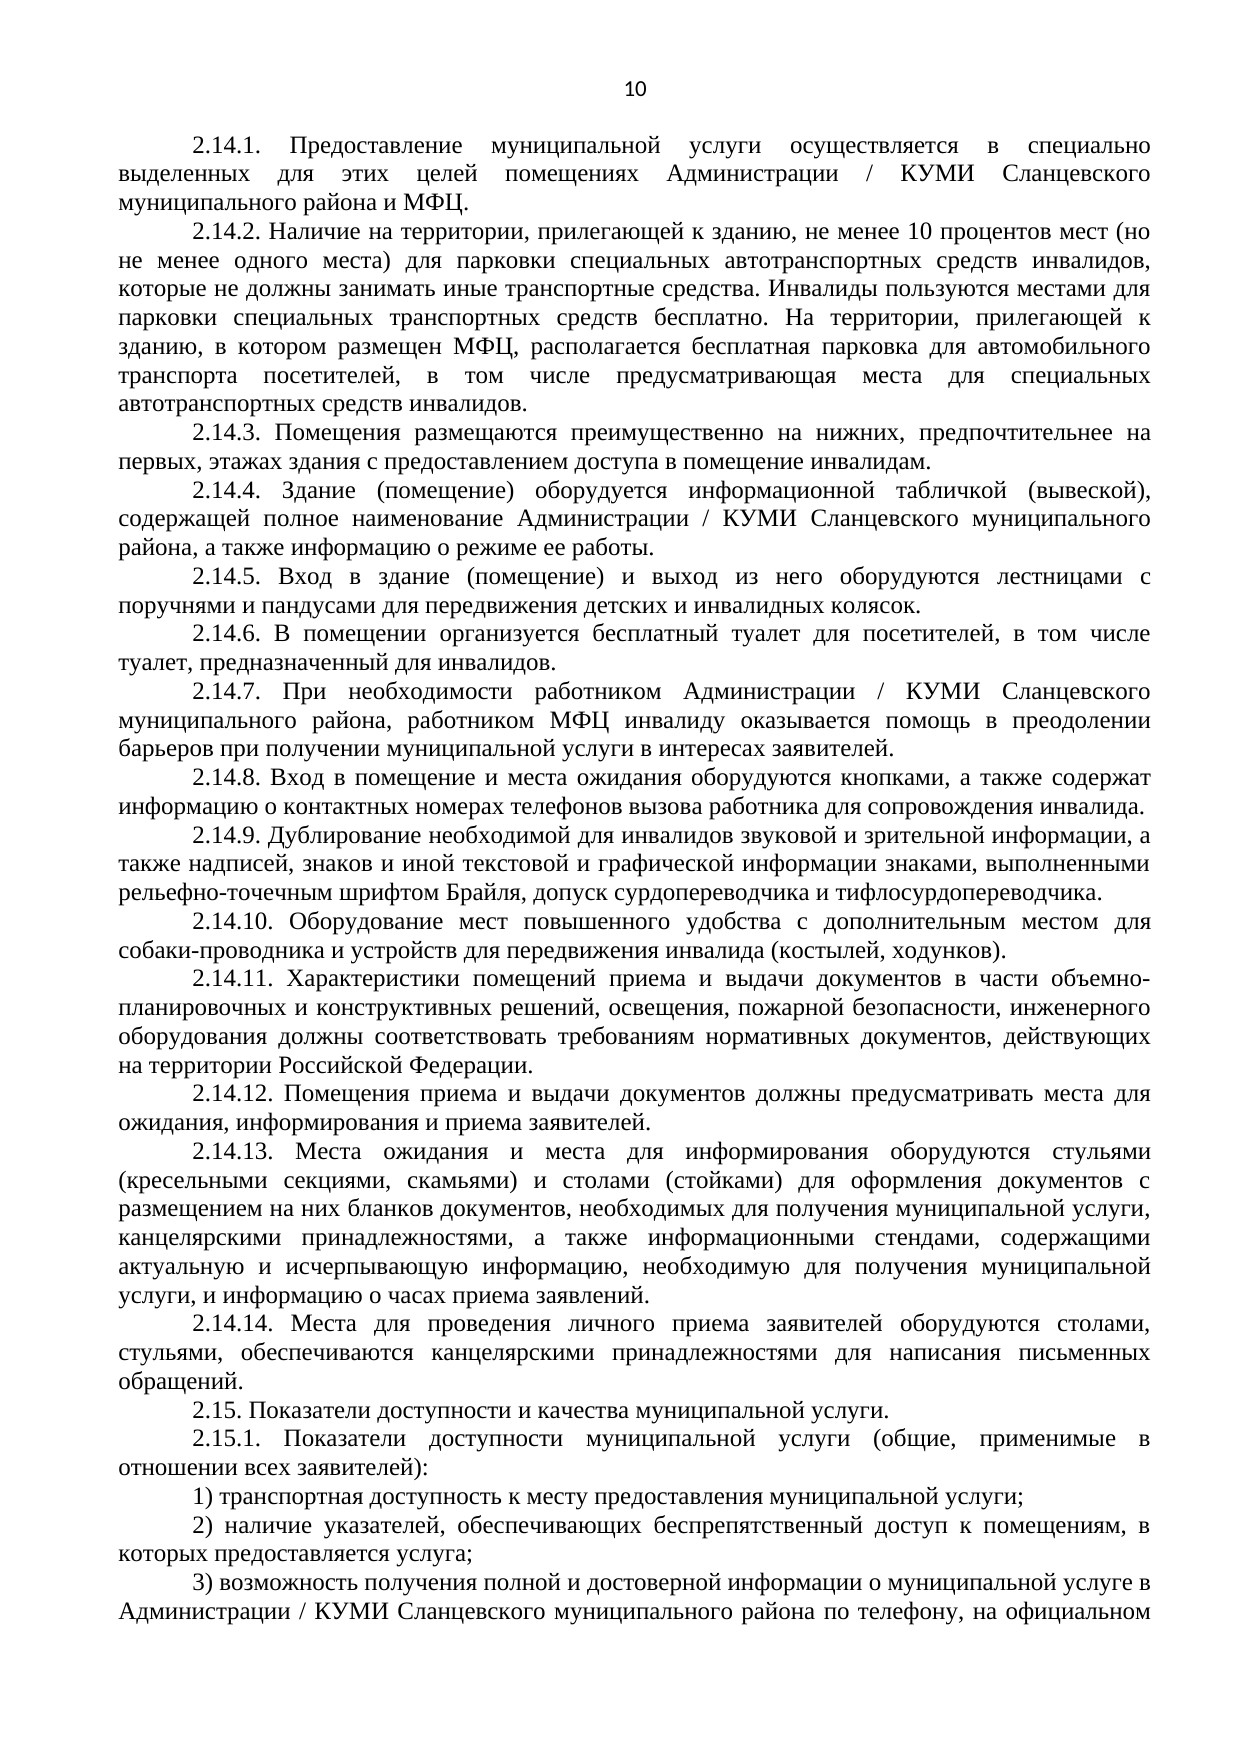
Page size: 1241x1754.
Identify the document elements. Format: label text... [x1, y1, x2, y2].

text 2) наличие указателей, обеспечивающих беспрепятственный доступ к помещениям, в которых предоставляется услуга; [118, 1510, 1152, 1567]
text 2.15. Показатели доступности и качества муниципальной услуги. [118, 1395, 1152, 1423]
text 2.14.11. Характеристики помещений приема и выдачи документов в части объемно-планировочных и конструктивных решений, освещения, пожарной безопасности, инженерного оборудования должны соответствовать требованиям нормативных документов, действующих на территории Российской Федерации. [118, 963, 1152, 1078]
text 2.14.5. Вход в здание (помещение) и выход из него оборудуются лестницами с поручнями и пандусами для передвижения детских и инвалидных колясок. [118, 561, 1152, 618]
text 2.14.13. Места ожидания и места для информирования оборудуются стульями (кресельными секциями, скамьями) и столами (стойками) для оформления документов с размещением на них бланков документов, необходимых для получения муниципальной услуги, канцелярскими принадлежностями, а также информационными стендами, содержащими актуальную и исчерпывающую информацию, необходимую для получения муниципальной услуги, и информацию о часах приема заявлений. [118, 1136, 1152, 1308]
text 2.14.1. Предоставление муниципальной услуги осуществляется в специально выделенных для этих целей помещениях Администрации / КУМИ Сланцевского муниципального района и МФЦ. [118, 130, 1152, 216]
text 2.14.12. Помещения приема и выдачи документов должны предусматривать места для ожидания, информирования и приема заявителей. [118, 1078, 1152, 1136]
text 2.14.7. При необходимости работником Администрации / КУМИ Сланцевского муниципального района, работником МФЦ инвалиду оказывается помощь в преодолении барьеров при получении муниципальной услуги в интересах заявителей. [118, 676, 1152, 762]
text 2.14.3. Помещения размещаются преимущественно на нижних, предпочтительнее на первых, этажах здания с предоставлением доступа в помещение инвалидам. [118, 417, 1152, 475]
text 2.14.9. Дублирование необходимой для инвалидов звуковой и зрительной информации, а также надписей, знаков и иной текстовой и графической информации знаками, выполненными рельефно-точечным шрифтом Брайля, допуск сурдопереводчика и тифлосурдопереводчика. [118, 820, 1152, 906]
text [118, 1567, 1152, 1625]
text 1) транспортная доступность к месту предоставления муниципальной услуги; [118, 1481, 1152, 1510]
text 2.14.14. Места для проведения личного приема заявителей оборудуются столами, стульями, обеспечиваются канцелярскими принадлежностями для написания письменных обращений. [118, 1308, 1152, 1395]
text 2.14.8. Вход в помещение и места ожидания оборудуются кнопками, а также содержат информацию о контактных номерах телефонов вызова работника для сопровождения инвалида. [118, 762, 1152, 820]
text 2.14.2. Наличие на территории, прилегающей к зданию, не менее 10 процентов мест (но не менее одного места) для парковки специальных автотранспортных средств инвалидов, которые не должны занимать иные транспортные средства. Инвалиды пользуются местами для парковки специальных транспортных средств бесплатно. На территории, прилегающей к зданию, в котором размещен МФЦ, располагается бесплатная парковка для автомобильного транспорта посетителей, в том числе предусматривающая места для специальных автотранспортных средств инвалидов. [118, 216, 1152, 417]
text 2.14.6. В помещении организуется бесплатный туалет для посетителей, в том числе туалет, предназначенный для инвалидов. [118, 618, 1152, 676]
text 2.15.1. Показатели доступности муниципальной услуги (общие, применимые в отношении всех заявителей): [118, 1423, 1152, 1481]
text 2.14.10. Оборудование мест повышенного удобства с дополнительным местом для собаки-проводника и устройств для передвижения инвалида (костылей, ходунков). [118, 906, 1152, 963]
text 2.14.4. Здание (помещение) оборудуется информационной табличкой (вывеской), содержащей полное наименование Администрации / КУМИ Сланцевского муниципального района, а также информацию о режиме ее работы. [118, 475, 1152, 561]
